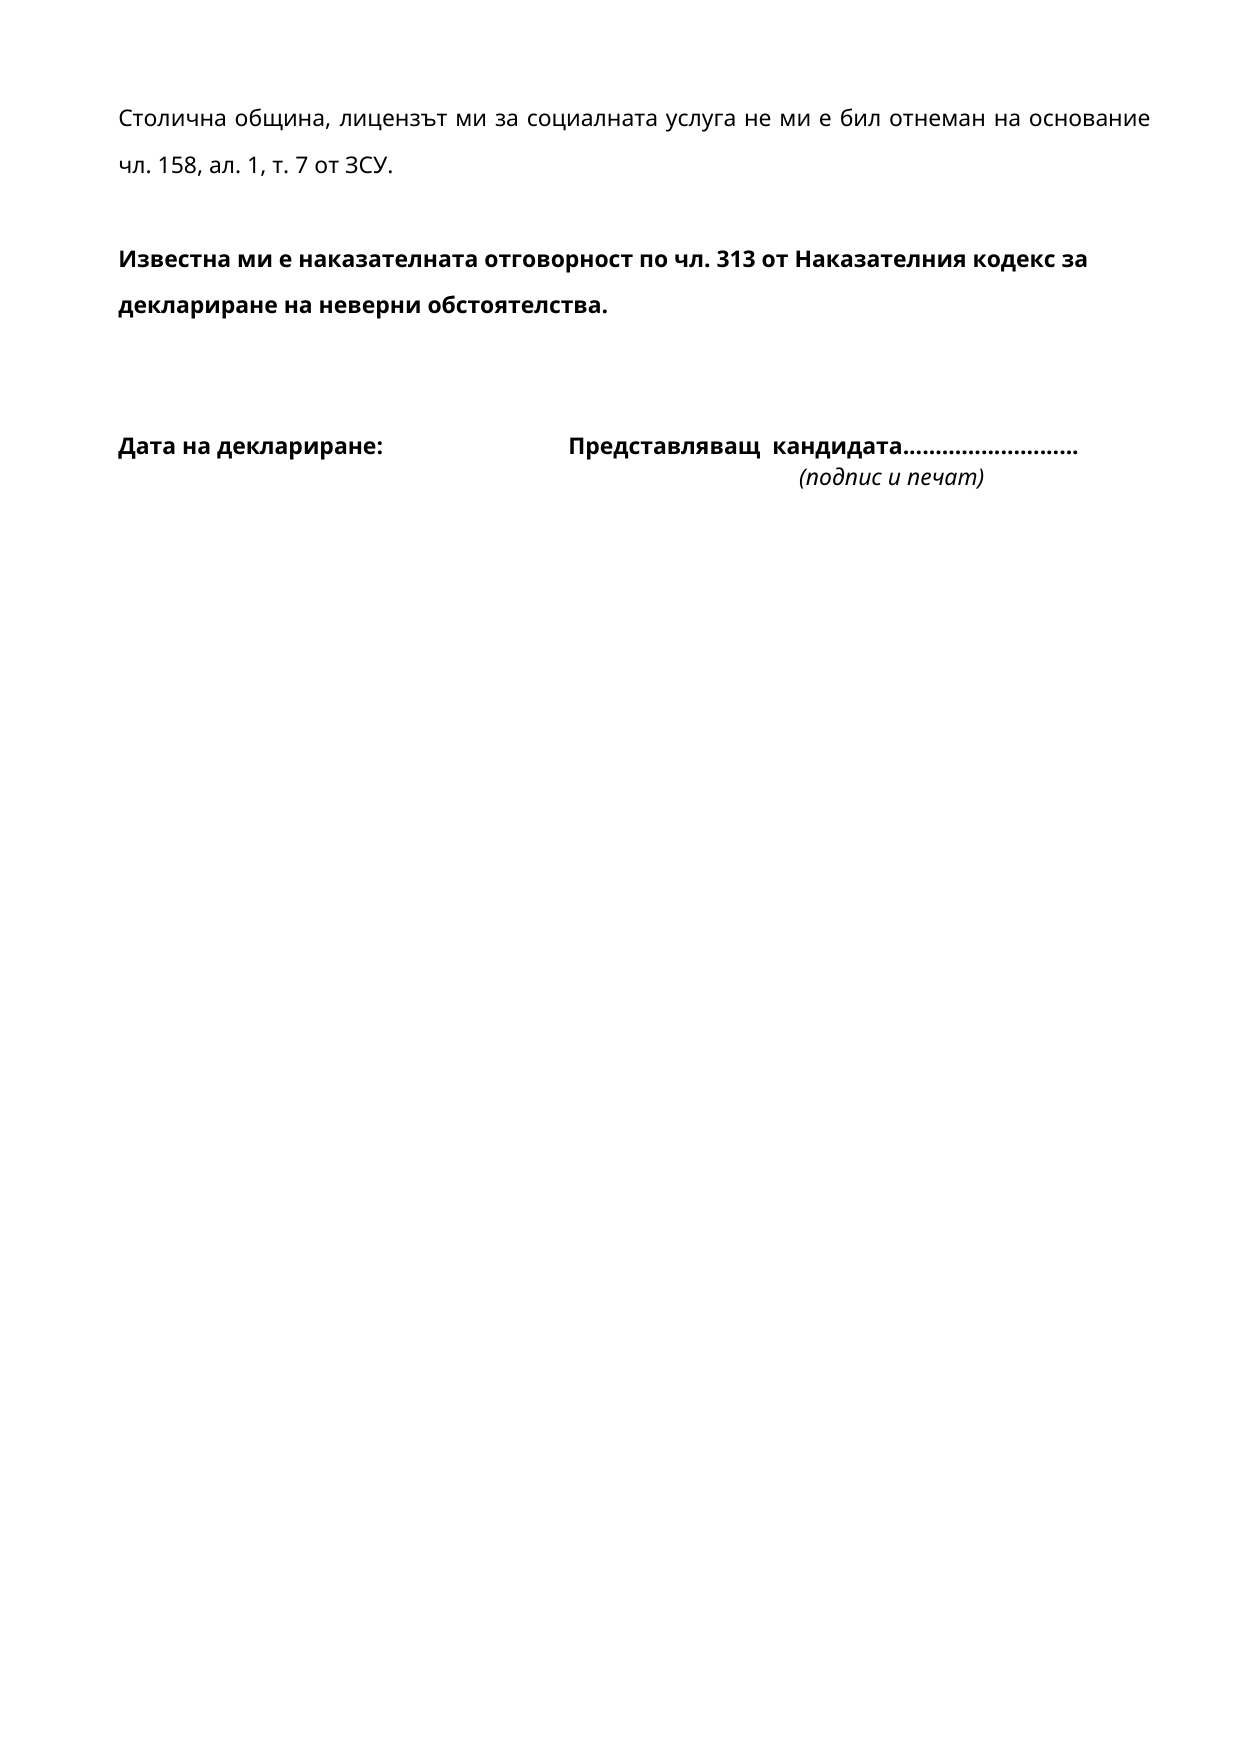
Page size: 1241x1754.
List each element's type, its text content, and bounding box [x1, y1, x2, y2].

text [118, 102, 1152, 180]
text Известна ми е наказателната отговорност по чл. 313 от Наказателния кодекс за деклариране на неверни обстоятелства. [118, 242, 1152, 321]
text Дата на деклариране: Представляващ кандидата........................... (подпис и печат) [118, 430, 1152, 492]
